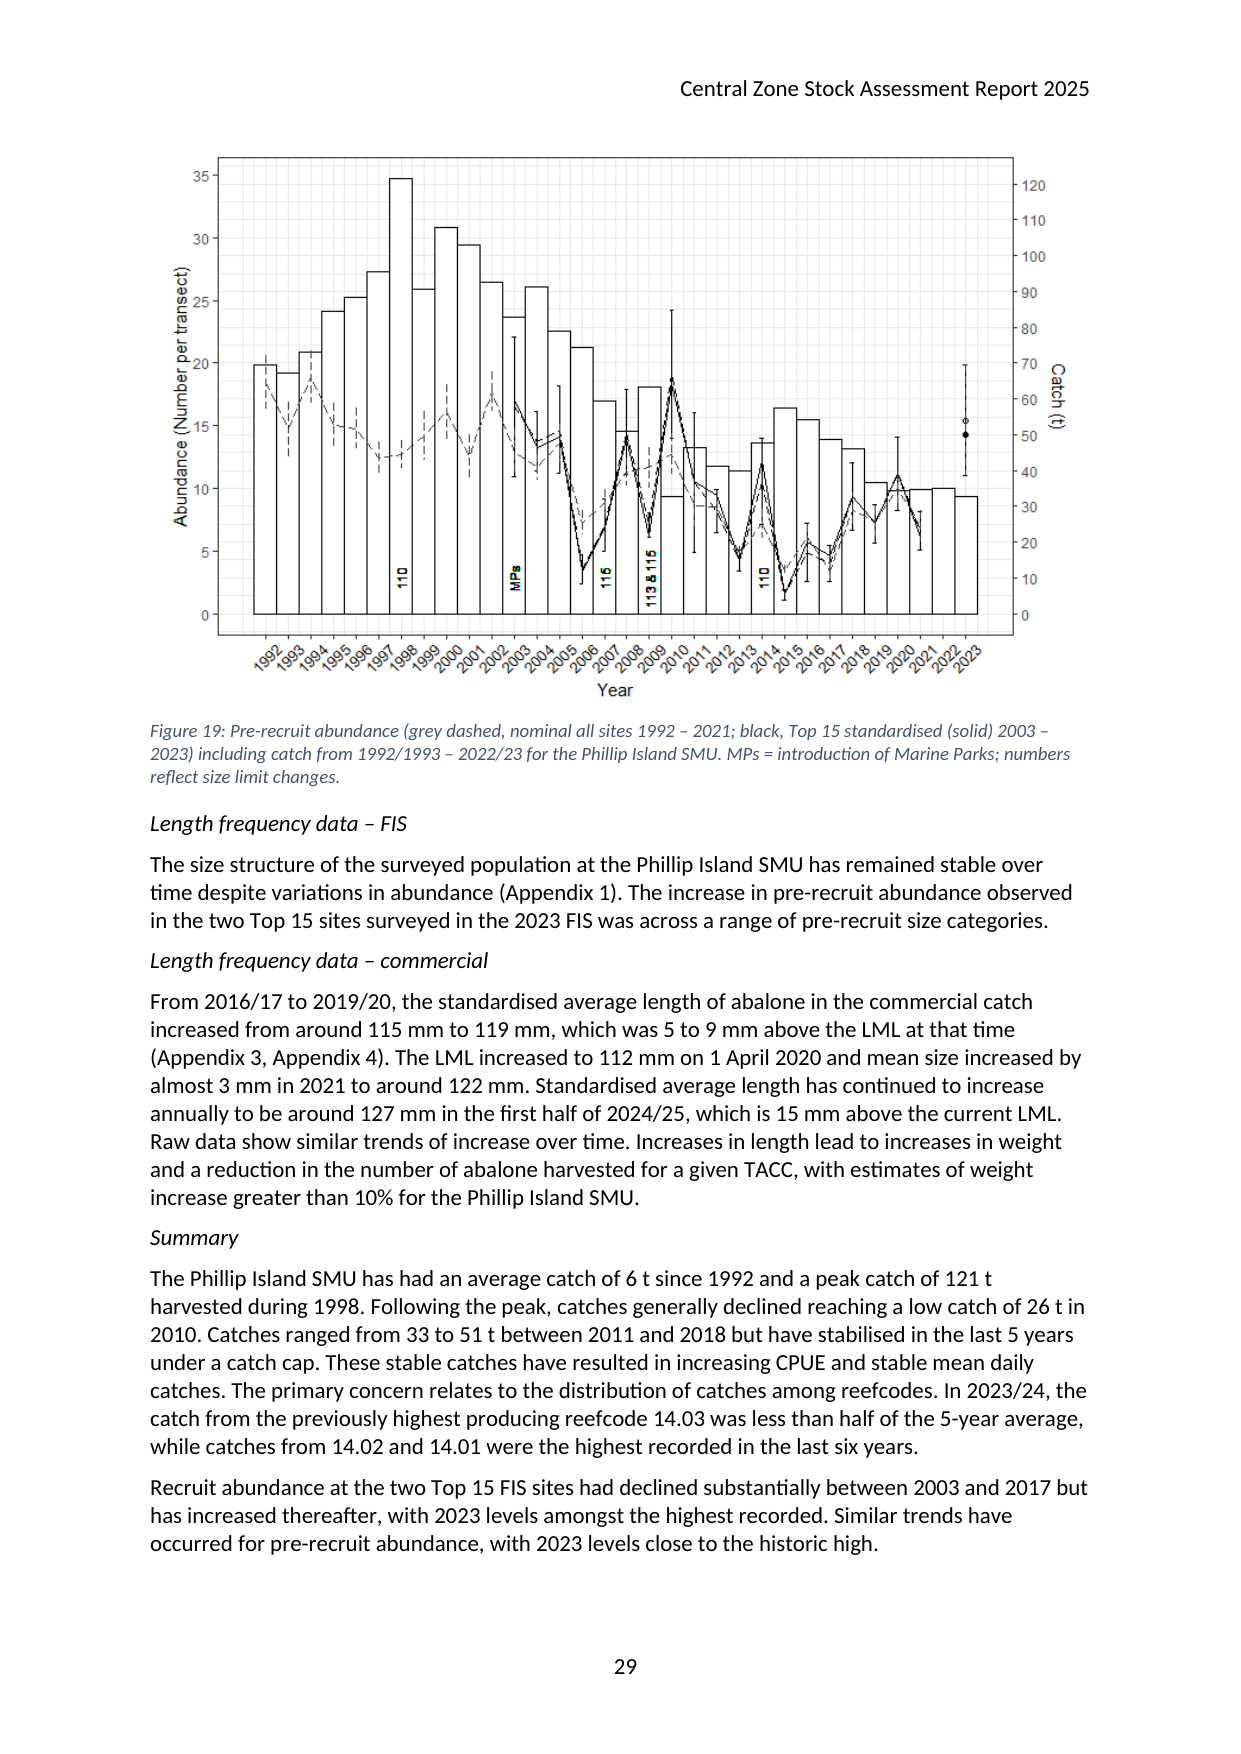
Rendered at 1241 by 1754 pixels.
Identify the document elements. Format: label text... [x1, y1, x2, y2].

text From 2016/17 to 2019/20, the standardised average length of abalone in the commercial catch increased from around 115 mm to 119 mm, which was 5 to 9 mm above the LML at that time (Appendix 3, Appendix 4). The LML increased to 112 mm on 1 April 2020 and mean size increased by almost 3 mm in 2021 to around 122 mm. Standardised average length has continued to increase annually to be around 127 mm in the first half of 2024/25, which is 15 mm above the current LML. Raw data show similar trends of increase over time. Increases in length lead to increases in weight and a reduction in the number of abalone harvested for a given TACC, with estimates of weight increase greater than 10% for the Phillip Island SMU. [150, 987, 1090, 1211]
text Length frequency data – commercial [150, 946, 1090, 974]
text Summary [150, 1223, 1090, 1252]
text Recruit abundance at the two Top 15 FIS sites had declined substantially between 2003 and 2017 but has increased thereafter, with 2023 levels amongst the highest recorded. Similar trends have occurred for pre-recruit abundance, with 2023 levels close to the historic high. [150, 1473, 1090, 1557]
text The Phillip Island SMU has had an average catch of 6 t since 1992 and a peak catch of 121 t harvested during 1998. Following the peak, catches generally declined reaching a low catch of 26 t in 2010. Catches ranged from 33 to 51 t between 2011 and 2018 but have stabilised in the last 5 years under a catch cap. These stable catches have resulted in increasing CPUE and stable mean daily catches. The primary concern relates to the distribution of catches among reefcodes. In 2023/24, the catch from the previously highest producing reefcode 14.03 was less than half of the 5-year average, while catches from 14.02 and 14.01 were the highest recorded in the last six years. [150, 1264, 1090, 1460]
text Length frequency data – FIS [150, 809, 1090, 837]
picture [163, 150, 1077, 708]
text Figure 19: Pre-recruit abundance (grey dashed, nominal all sites 1992 – 2021; black, Top 15 standardised (solid) 2003 – 2023) including catch from 1992/1993 – 2022/23 for the Phillip Island SMU. MPs = introduction of Marine Parks; numbers reflect size limit changes. [150, 720, 1090, 788]
text The size structure of the surveyed population at the Phillip Island SMU has remained stable over time despite variations in abundance (Appendix 1). The increase in pre-recruit abundance observed in the two Top 15 sites surveyed in the 2023 FIS was across a range of pre-recruit size categories. [150, 850, 1090, 934]
